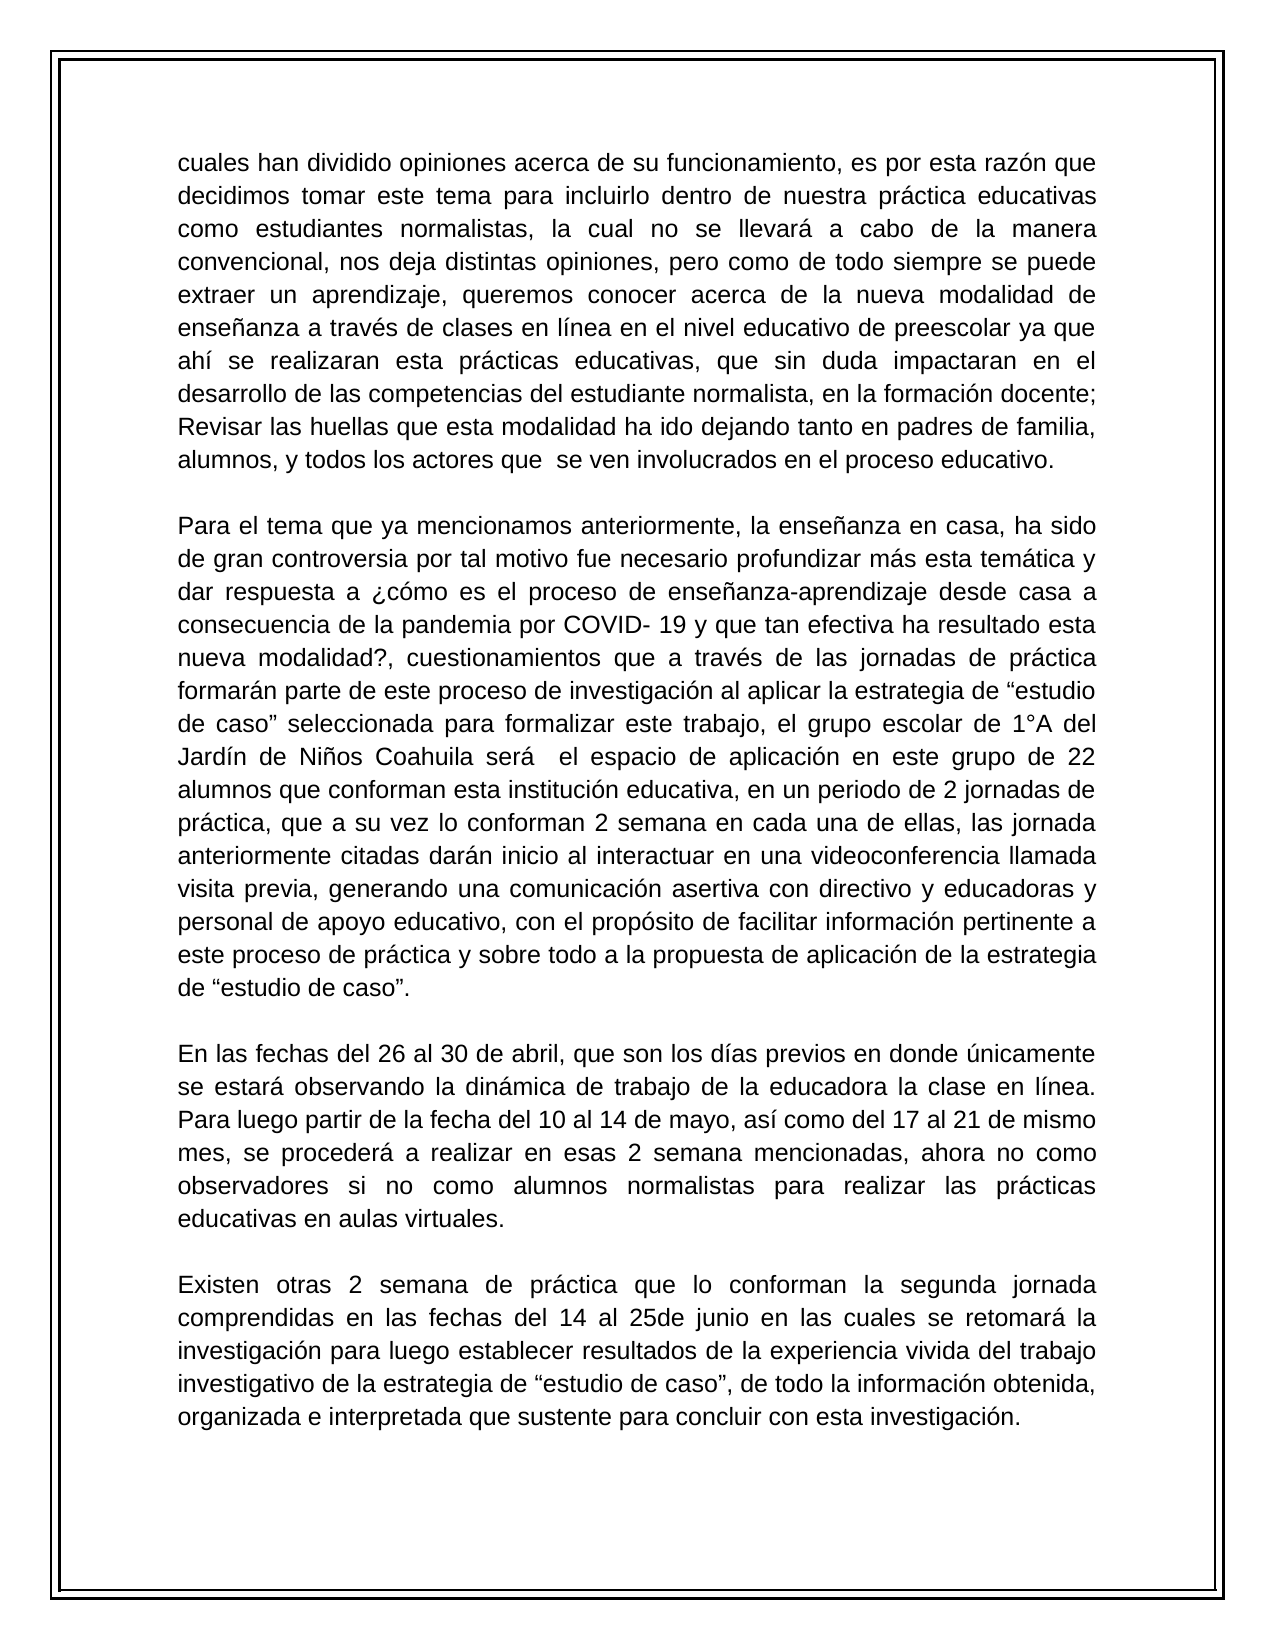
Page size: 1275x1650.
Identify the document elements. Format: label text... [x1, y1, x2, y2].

text Existen otras 2 semana de práctica que lo conforman la segunda jornada comprendidas en las fechas del 14 al 25de junio en las cuales se retomará la investigación para luego establecer resultados de la experiencia vivida del trabajo investigativo de la estrategia de “estudio de caso”, de todo la información obtenida, organizada e interpretada que sustente para concluir con esta investigación. [177, 1270, 1098, 1431]
text En las fechas del 26 al 30 de abril, que son los días previos en donde únicamente se estará observando la dinámica de trabajo de la educadora la clase en línea. Para luego partir de la fecha del 10 al 14 de mayo, así como del 17 al 21 de mismo mes, se procederá a realizar en esas 2 semana mencionadas, ahora no como observadores si no como alumnos normalistas para realizar las prácticas educativas en aulas virtuales. [177, 1039, 1098, 1233]
text Para el tema que ya mencionamos anteriormente, la enseñanza en casa, ha sido de gran controversia por tal motivo fue necesario profundizar más esta temática y dar respuesta a ¿cómo es el proceso de enseñanza-aprendizaje desde casa a consecuencia de la pandemia por COVID- 19 y que tan efectiva ha resultado esta nueva modalidad?, cuestionamientos que a través de las jornadas de práctica formarán parte de este proceso de investigación al aplicar la estrategia de “estudio de caso” seleccionada para formalizar este trabajo, el grupo escolar de 1°A del Jardín de Niños Coahuila será el espacio de aplicación en este grupo de 22 alumnos que conforman esta institución educativa, en un periodo de 2 jornadas de práctica, que a su vez lo conforman 2 semana en cada una de ellas, las jornada anteriormente citadas darán inicio al interactuar en una videoconferencia llamada visita previa, generando una comunicación asertiva con directivo y educadoras y personal de apoyo educativo, con el propósito de facilitar información pertinente a este proceso de práctica y sobre todo a la propuesta de aplicación de la estrategia de “estudio de caso”. [177, 511, 1098, 1002]
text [177, 148, 1098, 473]
